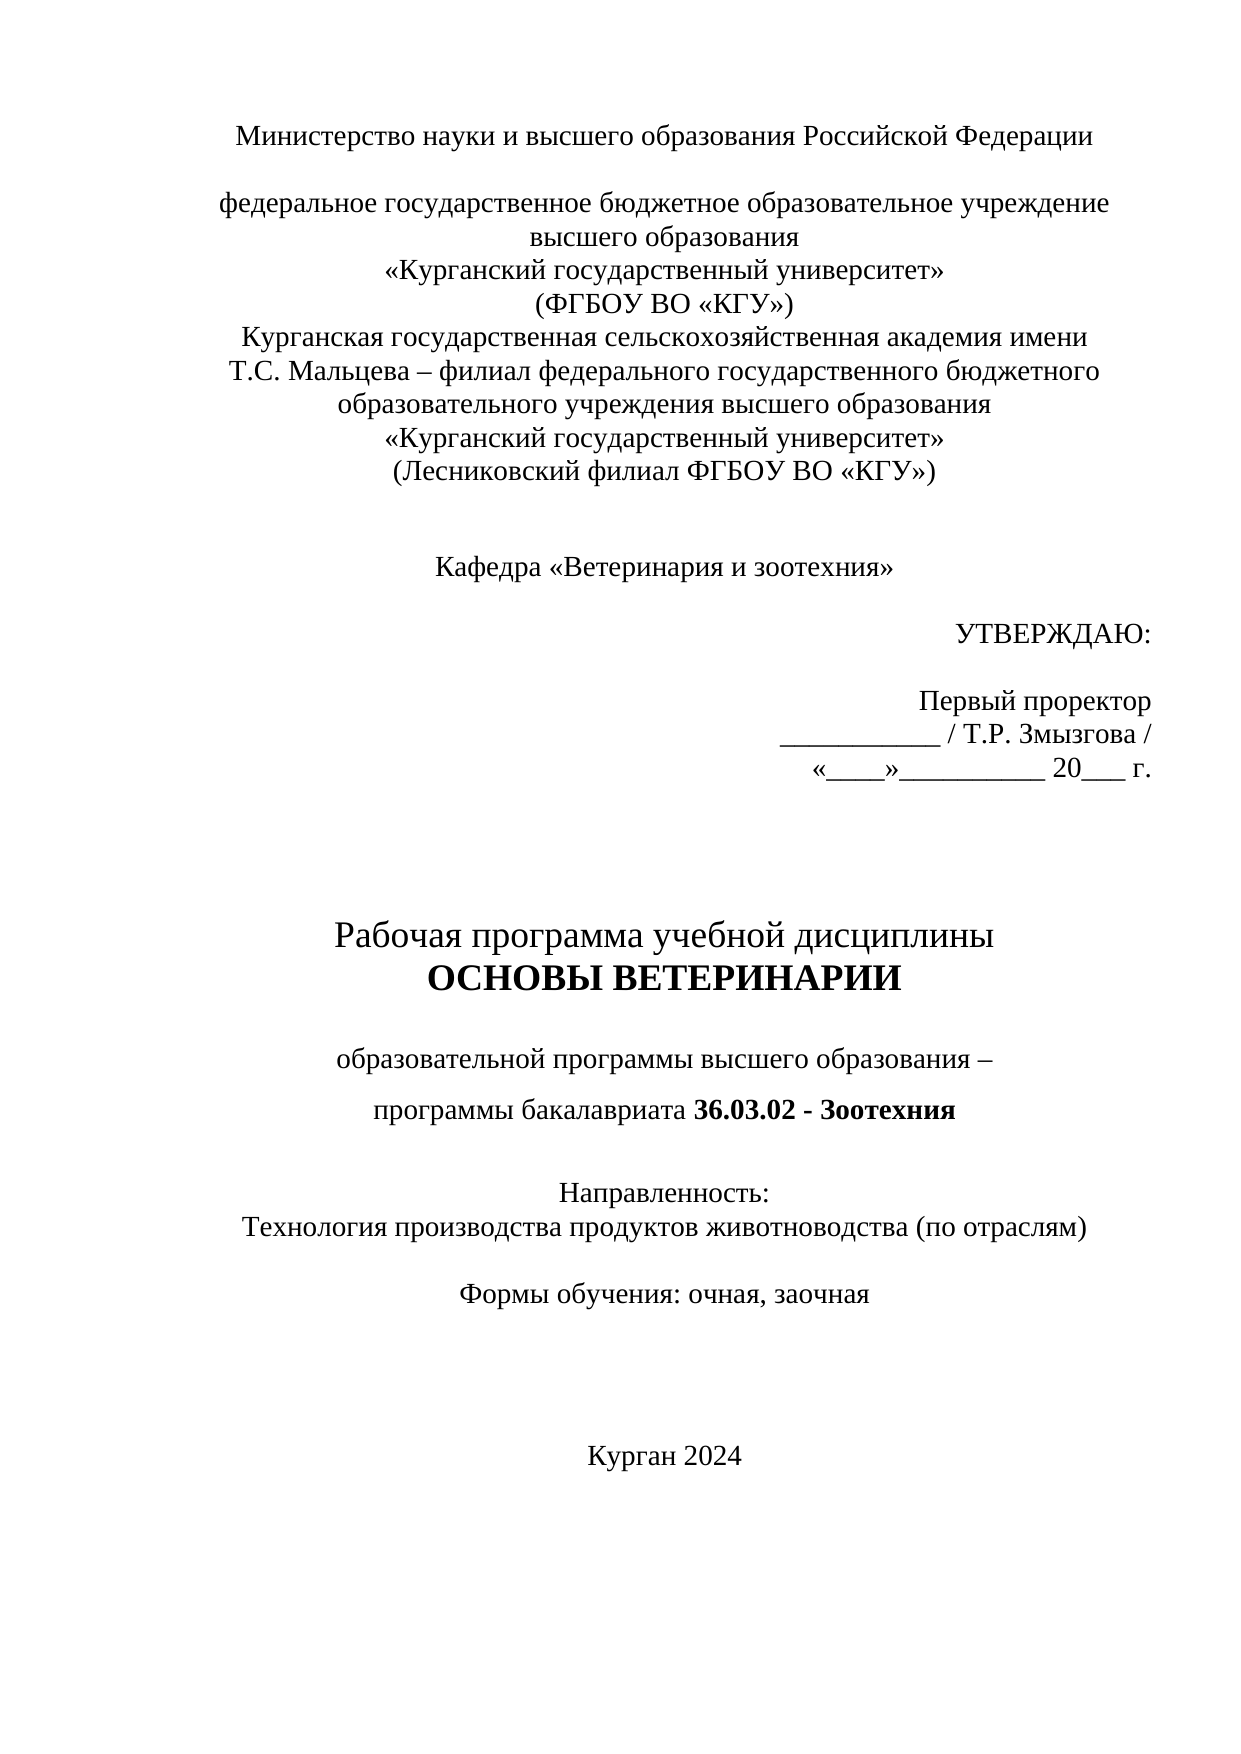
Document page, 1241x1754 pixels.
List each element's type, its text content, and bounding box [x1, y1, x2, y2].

text Первый проректор [177, 683, 1152, 716]
text Кафедра «Ветеринария и зоотехния» [177, 549, 1152, 582]
text (Лесниковский филиал ФГБОУ ВО «КГУ») [177, 453, 1152, 487]
text высшего образования [177, 219, 1152, 252]
text образовательной программы высшего образования – [177, 1041, 1152, 1075]
text Курган 2024 [177, 1438, 1152, 1472]
text ОСНОВЫ ВЕТЕРИНАРИИ [177, 955, 1152, 998]
text «____»__________ 20___ г. [177, 750, 1152, 783]
text «Курганский государственный университет» [177, 252, 1152, 286]
text Рабочая программа учебной дисциплины [177, 912, 1152, 955]
text (ФГБОУ ВО «КГУ») [177, 286, 1152, 319]
text ___________ / Т.Р. Змызгова / [177, 716, 1152, 750]
text федеральное государственное бюджетное образовательное учреждение [177, 185, 1152, 219]
text Технология производства продуктов животноводства (по отраслям) [177, 1209, 1152, 1243]
text Министерство науки и высшего образования Российской Федерации [177, 118, 1152, 152]
text Курганская государственная сельскохозяйственная академия имени Т.С. Мальцева – филиал федерального государственного бюджетного образовательного учреждения высшего образования [177, 319, 1152, 420]
text «Курганский государственный университет» [177, 420, 1152, 453]
text Формы обучения: очная, заочная [177, 1276, 1152, 1310]
text УТВЕРЖДАЮ: [177, 616, 1152, 649]
text Направленность: [177, 1176, 1152, 1209]
text программы бакалавриата 36.03.02 - Зоотехния [177, 1092, 1152, 1125]
